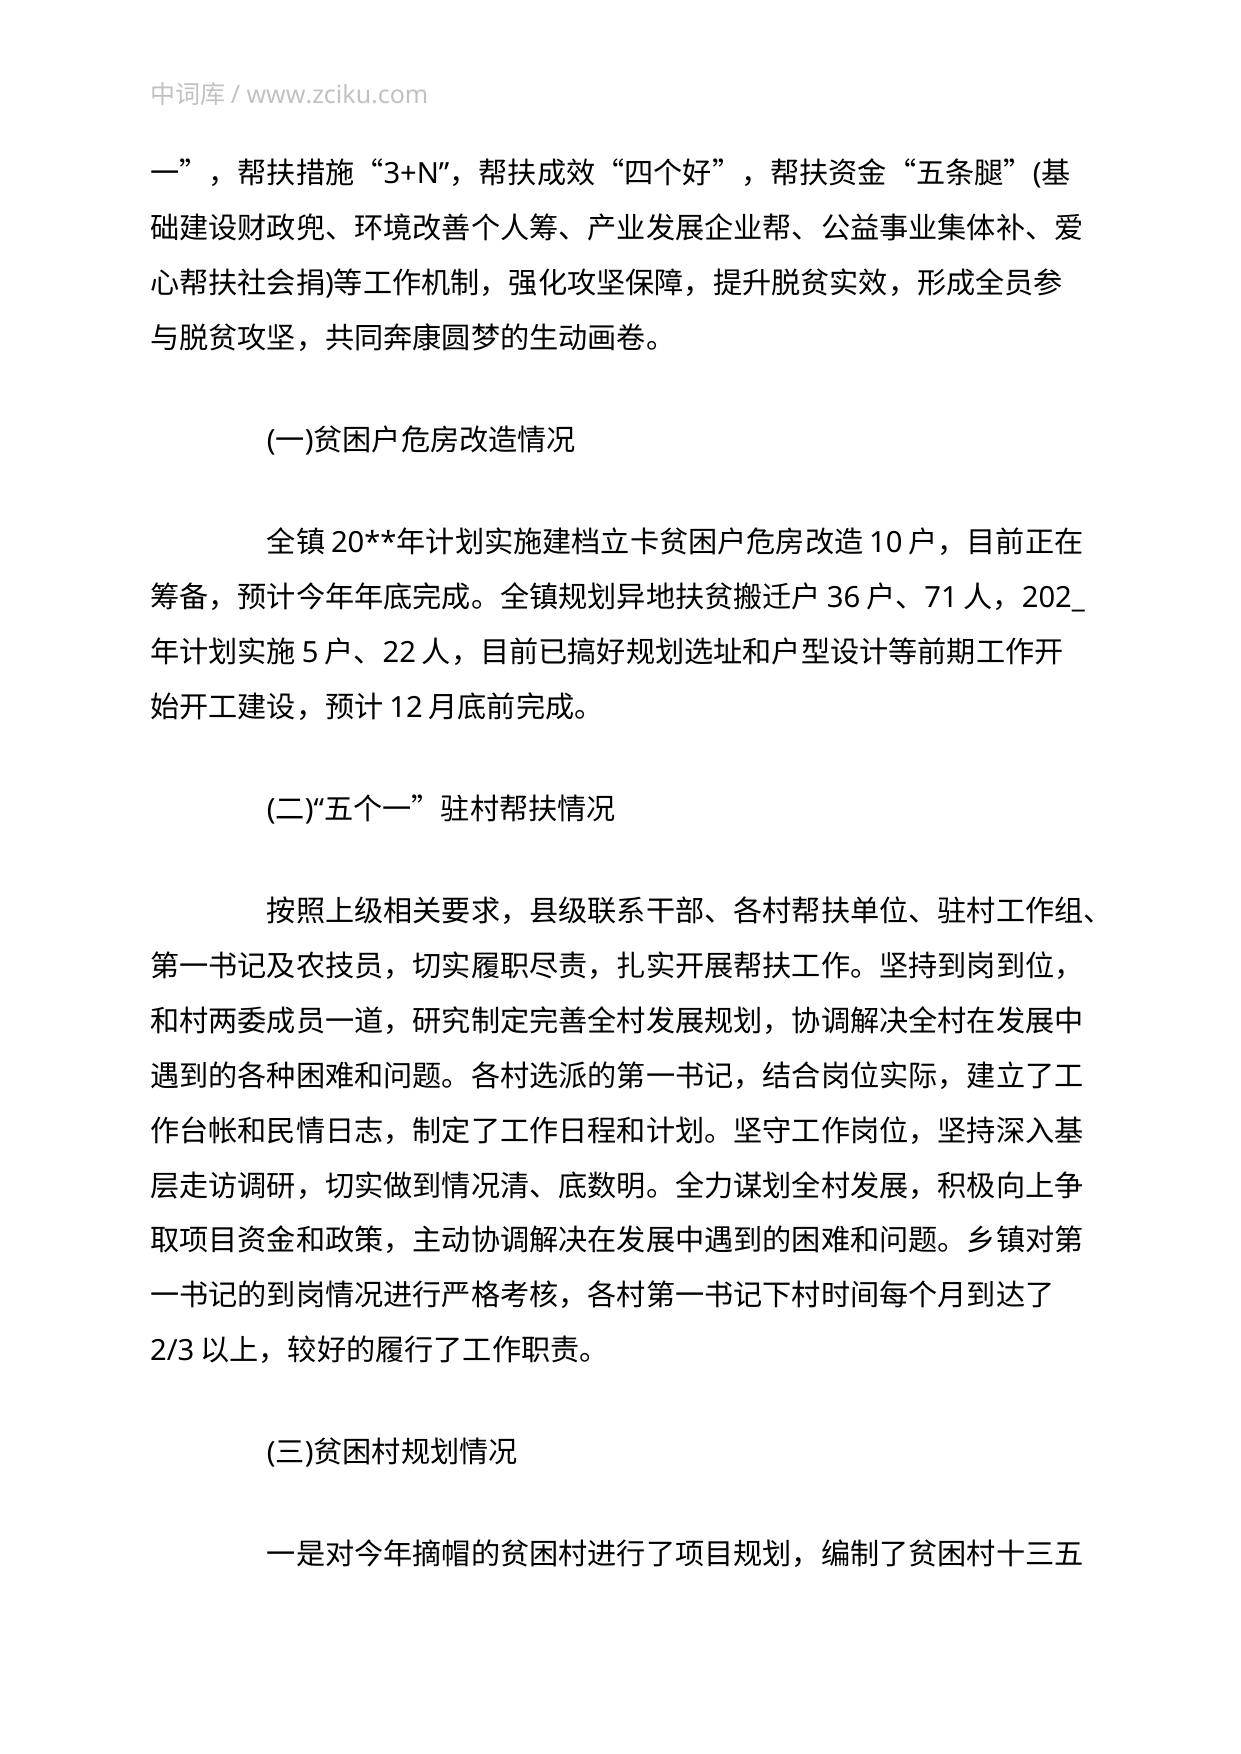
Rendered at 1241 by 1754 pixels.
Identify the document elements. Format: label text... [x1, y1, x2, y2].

text (一)贫困户危房改造情况 [150, 417, 1090, 459]
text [150, 1531, 1090, 1573]
text 全镇20**年计划实施建档立卡贫困户危房改造10户，目前正在筹备，预计今年年底完成。全镇规划异地扶贫搬迁户36户、71人，202_年计划实施5户、22人，目前已搞好规划选址和户型设计等前期工作开始开工建设，预计12月底前完成。 [150, 519, 1090, 726]
text (二)“五个一”驻村帮扶情况 [150, 786, 1090, 828]
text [150, 150, 1090, 357]
text (三)贫困村规划情况 [150, 1429, 1090, 1471]
text 按照上级相关要求，县级联系干部、各村帮扶单位、驻村工作组、第一书记及农技员，切实履职尽责，扎实开展帮扶工作。坚持到岗到位，和村两委成员一道，研究制定完善全村发展规划，协调解决全村在发展中遇到的各种困难和问题。各村选派的第一书记，结合岗位实际，建立了工作台帐和民情日志，制定了工作日程和计划。坚守工作岗位，坚持深入基层走访调研，切实做到情况清、底数明。全力谋划全村发展，积极向上争取项目资金和政策，主动协调解决在发展中遇到的困难和问题。乡镇对第一书记的到岗情况进行严格考核，各村第一书记下村时间每个月到达了2/3以上，较好的履行了工作职责。 [150, 888, 1090, 1369]
